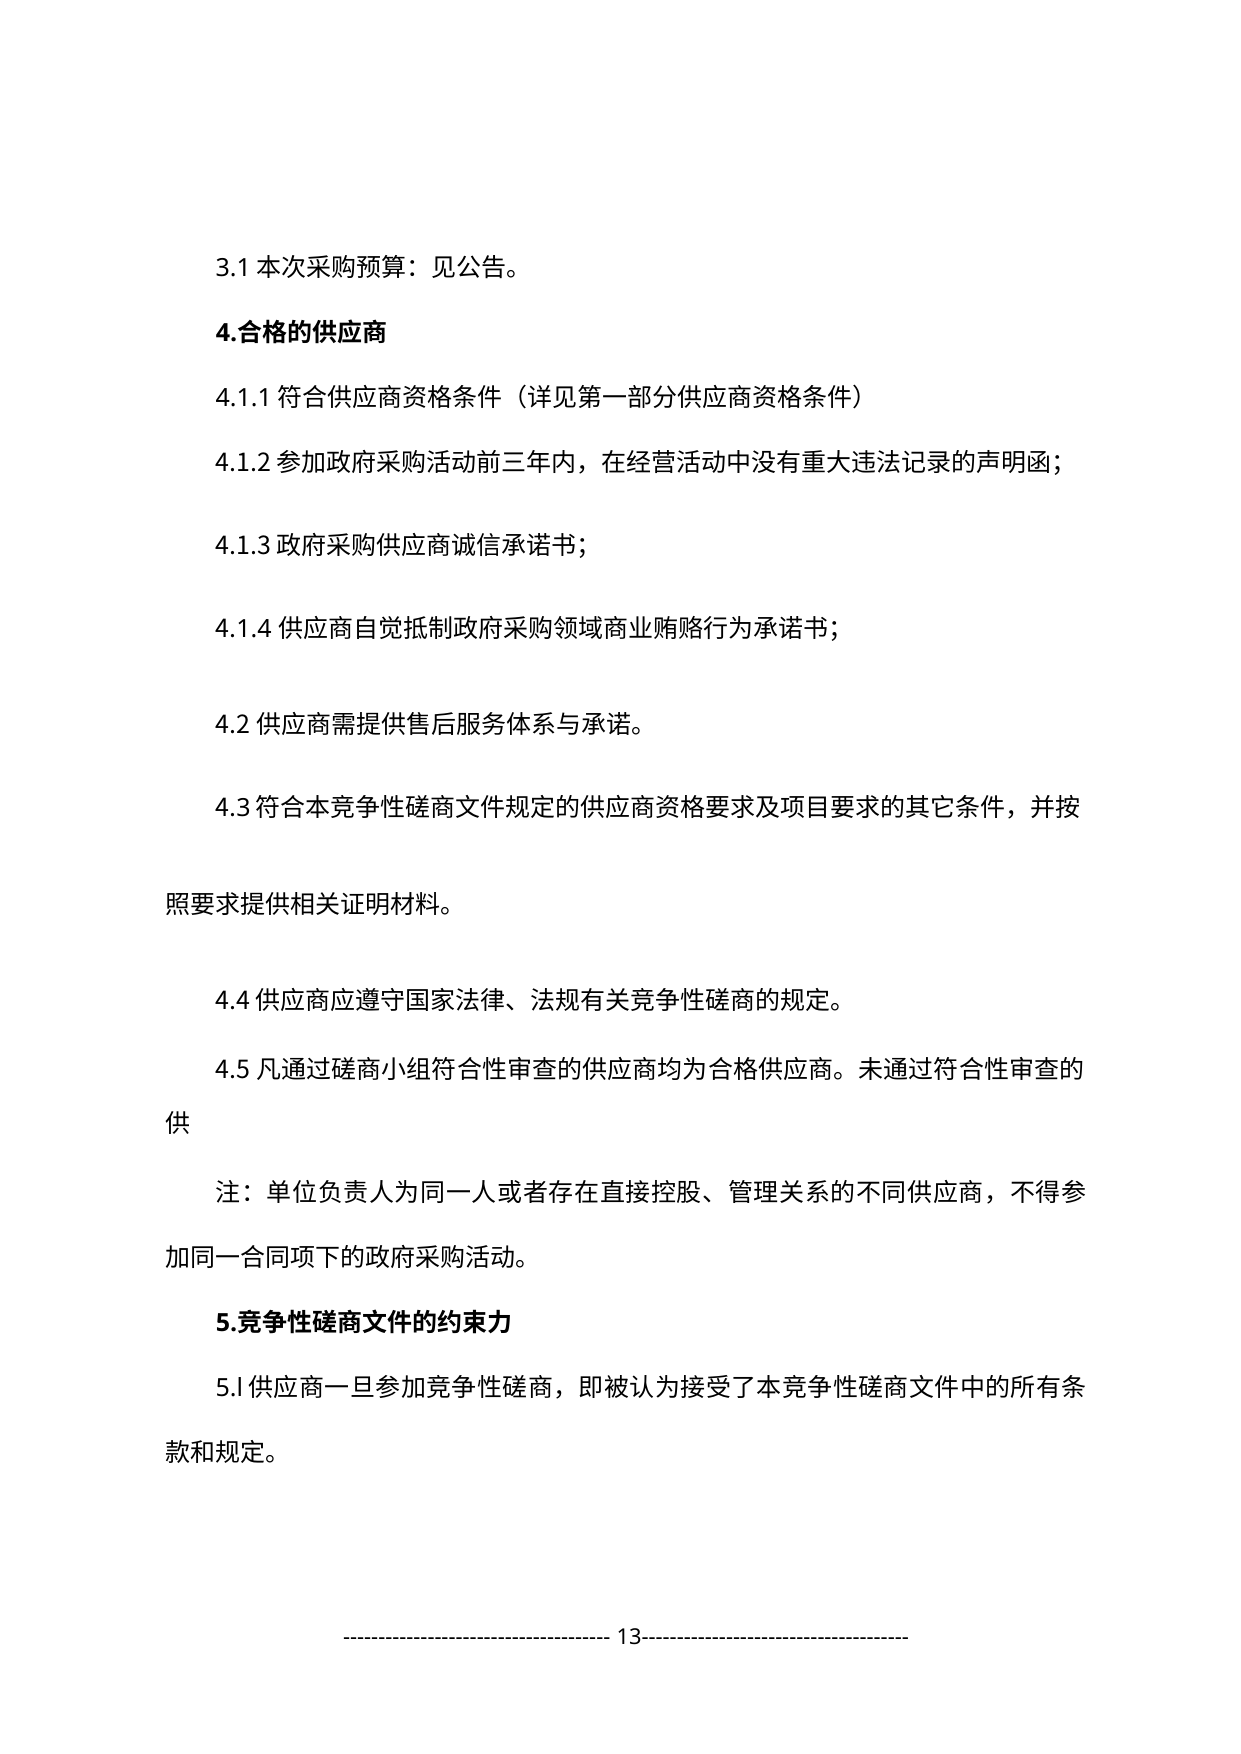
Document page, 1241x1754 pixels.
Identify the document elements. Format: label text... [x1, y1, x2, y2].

text 3.1本次采购预算：见公告。 [165, 233, 1087, 298]
text 5.l供应商一旦参加竞争性磋商，即被认为接受了本竞争性磋商文件中的所有条款和规定。 [165, 1353, 1087, 1483]
text 4.3符合本竞争性磋商文件规定的供应商资格要求及项目要求的其它条件，并按照要求提供相关证明材料。 [165, 773, 1087, 935]
text 4.1.3 政府采购供应商诚信承诺书； [165, 511, 1087, 576]
text 4.1.2参加政府采购活动前三年内，在经营活动中没有重大违法记录的声明函； [165, 428, 1087, 493]
text 4.1.4 供应商自觉抵制政府采购领域商业贿赂行为承诺书； [165, 594, 1087, 659]
text 4.合格的供应商 [165, 298, 1087, 363]
text 4.1.1符合供应商资格条件（详见第一部分供应商资格条件） [165, 363, 1087, 428]
text 4.4供应商应遵守国家法律、法规有关竞争性磋商的规定。 [165, 966, 1087, 1031]
text 注：单位负责人为同一人或者存在直接控股、管理关系的不同供应商，不得参加同一合同项下的政府采购活动。 [165, 1158, 1087, 1288]
text 5.竞争性磋商文件的约束力 [165, 1288, 1087, 1353]
text 4.2 供应商需提供售后服务体系与承诺。 [165, 690, 1087, 755]
text 4.5 凡通过磋商小组符合性审查的供应商均为合格供应商。未通过符合性审查的供 [165, 1049, 1087, 1140]
